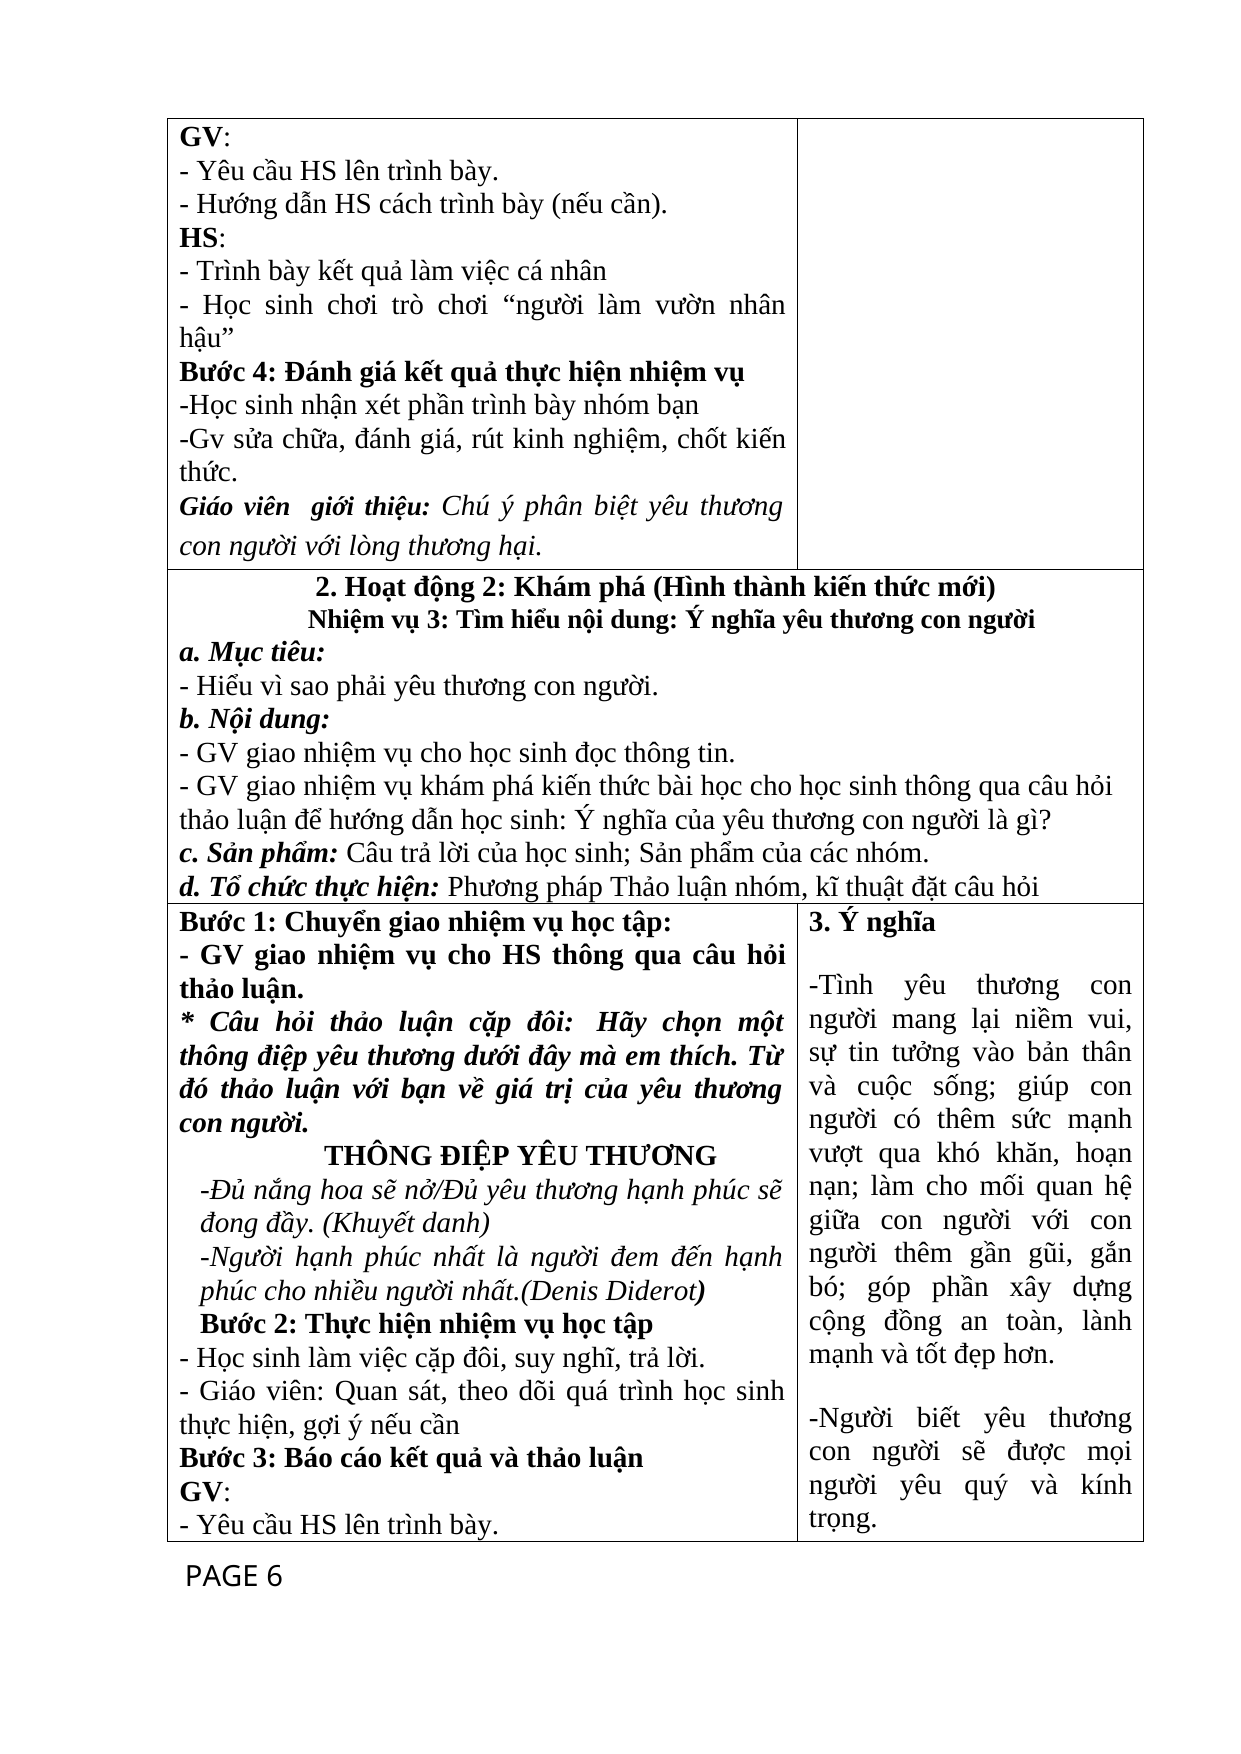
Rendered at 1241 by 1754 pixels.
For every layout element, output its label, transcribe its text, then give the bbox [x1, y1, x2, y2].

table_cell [798, 904, 1143, 1541]
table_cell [798, 119, 1143, 568]
table_cell 2. Hoạt động 2: Khám phá (Hình thành kiến thức mới) Nhiệm vụ 3: Tìm hiểu nội dung: Ý nghĩa yêu thương con người a. Mục tiêu: - Hiểu vì sao phải yêu thương con người. b. Nội dung: - GV giao nhiệm vụ cho học sinh đọc thông tin. - GV giao nhiệm vụ khám phá kiến thức bài học cho học sinh thông qua câu hỏi thảo luận để hướng dẫn học sinh: Ý nghĩa của yêu thương con người là gì? c. Sản phẩm: Câu trả lời của học sinh; Sản phẩm của các nhóm. d. Tổ chức thực hiện: Phương pháp Thảo luận nhóm, kĩ thuật đặt câu hỏi [168, 570, 1143, 903]
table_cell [168, 904, 797, 1541]
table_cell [168, 119, 797, 568]
